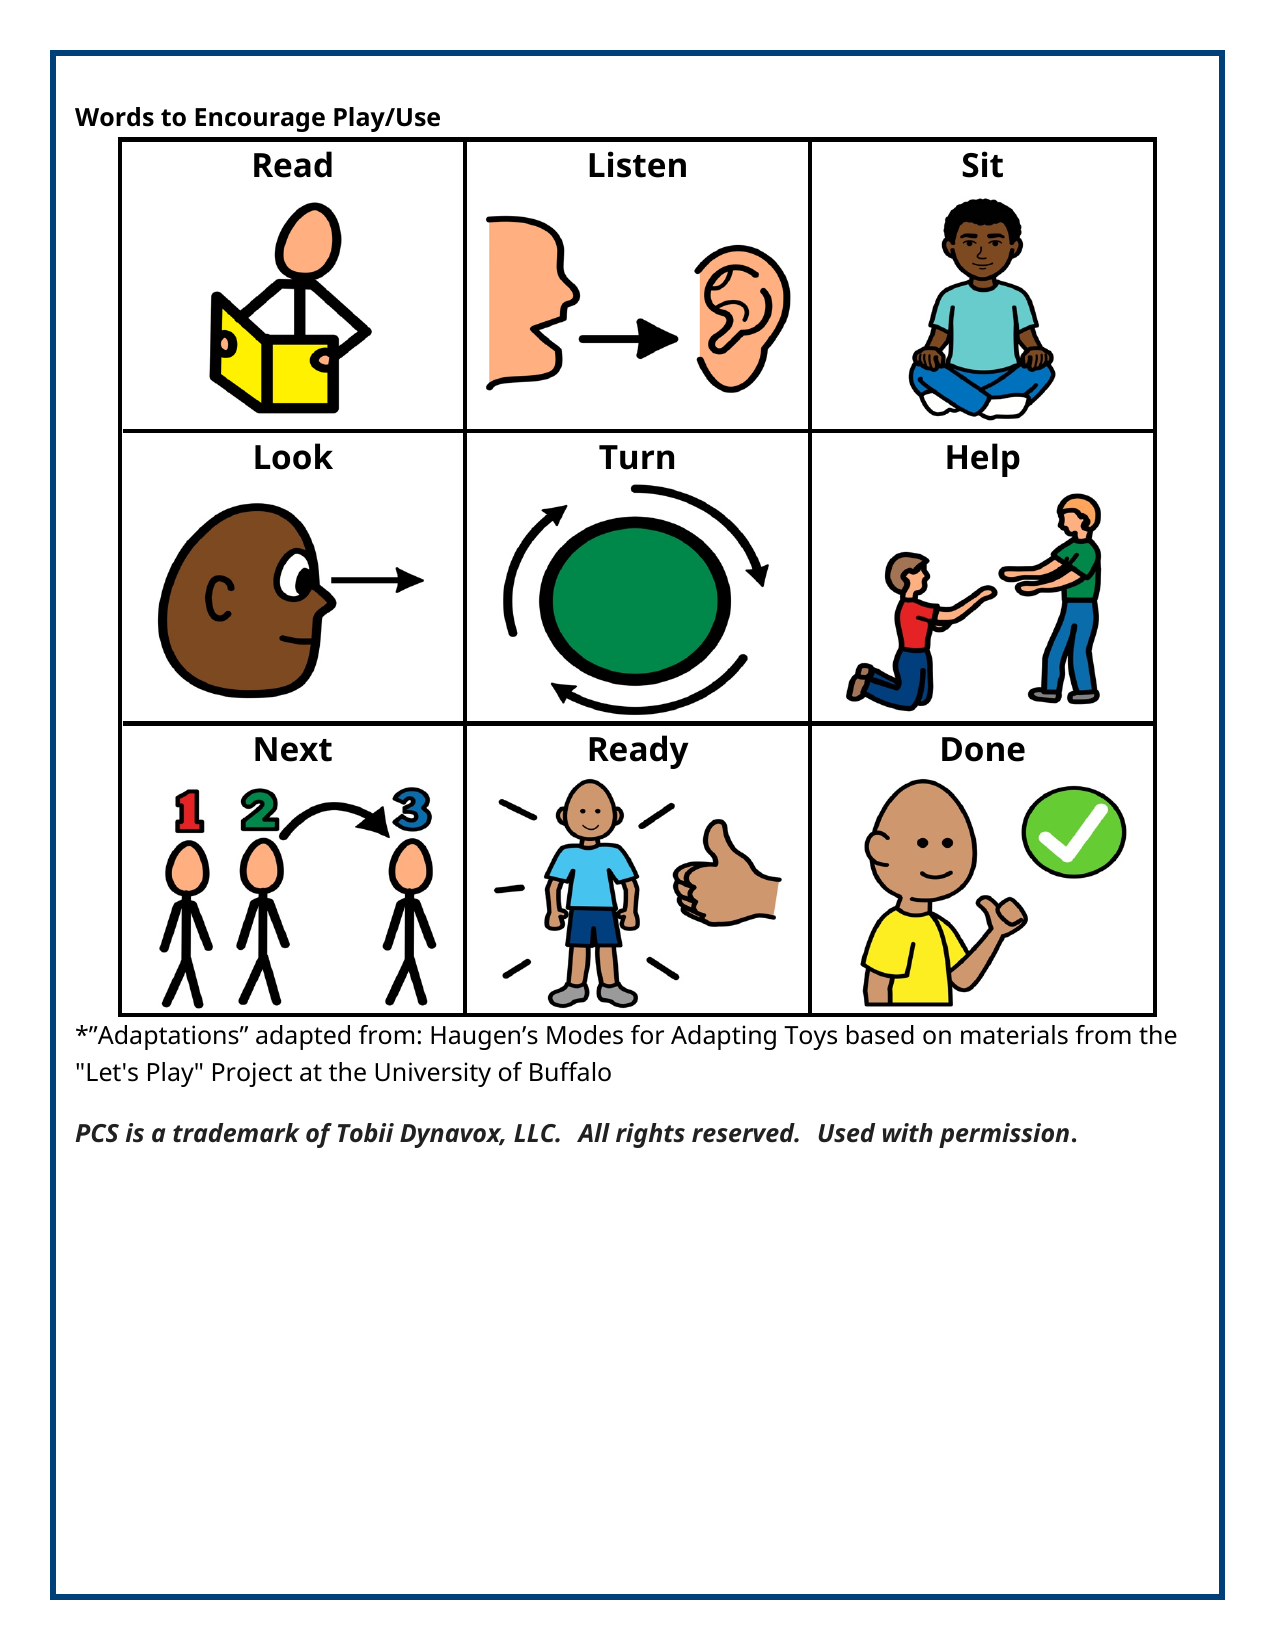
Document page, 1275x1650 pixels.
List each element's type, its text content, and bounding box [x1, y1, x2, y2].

picture [131, 186, 454, 429]
table_cell Ready [467, 726, 808, 1013]
picture [131, 770, 454, 1013]
table_cell Done [812, 726, 1153, 1013]
table_cell Help [812, 433, 1153, 721]
table_cell Look [122, 430, 463, 721]
table_header Listen [467, 142, 808, 429]
subtitle Words to Encourage Play/Use [75, 100, 1200, 134]
table_header Read [122, 142, 463, 429]
table_header Sit [812, 142, 1153, 429]
picture [821, 478, 1144, 721]
table_cell Next [122, 722, 463, 1013]
table_cell Turn [467, 433, 808, 721]
picture [821, 770, 1144, 1013]
picture [476, 478, 799, 721]
text PCS is a trademark of Tobii Dynavox, LLC. All rights reserved. Used with permission. [75, 1116, 1200, 1150]
picture [821, 186, 1144, 429]
picture [476, 770, 799, 1013]
picture [131, 478, 454, 721]
text *”Adaptations” adapted from: Haugen’s Modes for Adapting Toys based on materials from the "Let's Play" Project at the University of Buffalo [75, 1017, 1200, 1088]
picture [476, 186, 799, 429]
